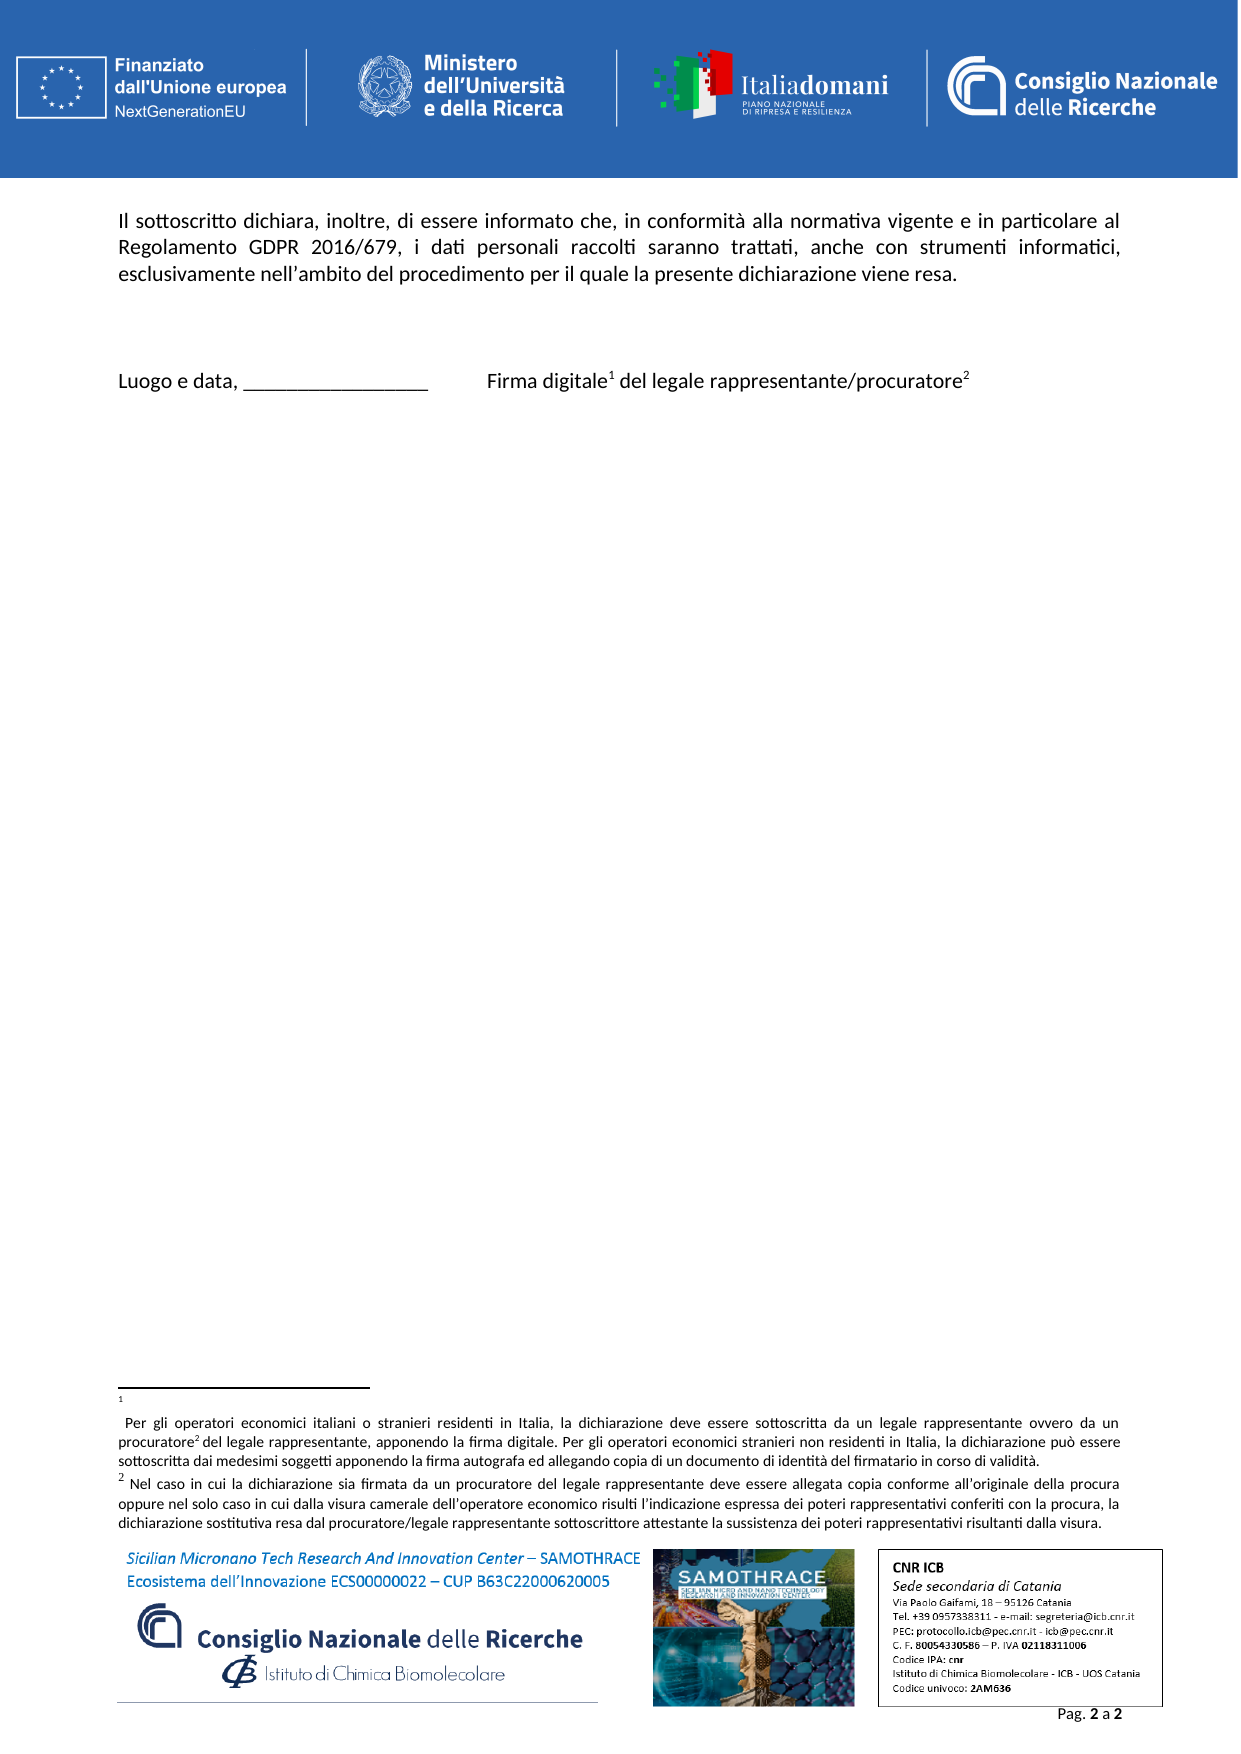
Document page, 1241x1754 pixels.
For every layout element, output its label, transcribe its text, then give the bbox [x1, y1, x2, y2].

text Il sottoscritto dichiara, inoltre, di essere informato che, in conformità alla normativa vigente e in particolare al Regolamento GDPR 2016/679, i dati personali raccolti saranno trattati, anche con strumenti informatici, esclusivamente nell’ambito del procedimento per il quale la presente dichiarazione viene resa. [118, 207, 1122, 287]
picture [0, 0, 1238, 178]
text Luogo e data, _________________ Firma digitale del legale rappresentante/procuratore [118, 367, 1122, 393]
picture [110, 1542, 1162, 1708]
